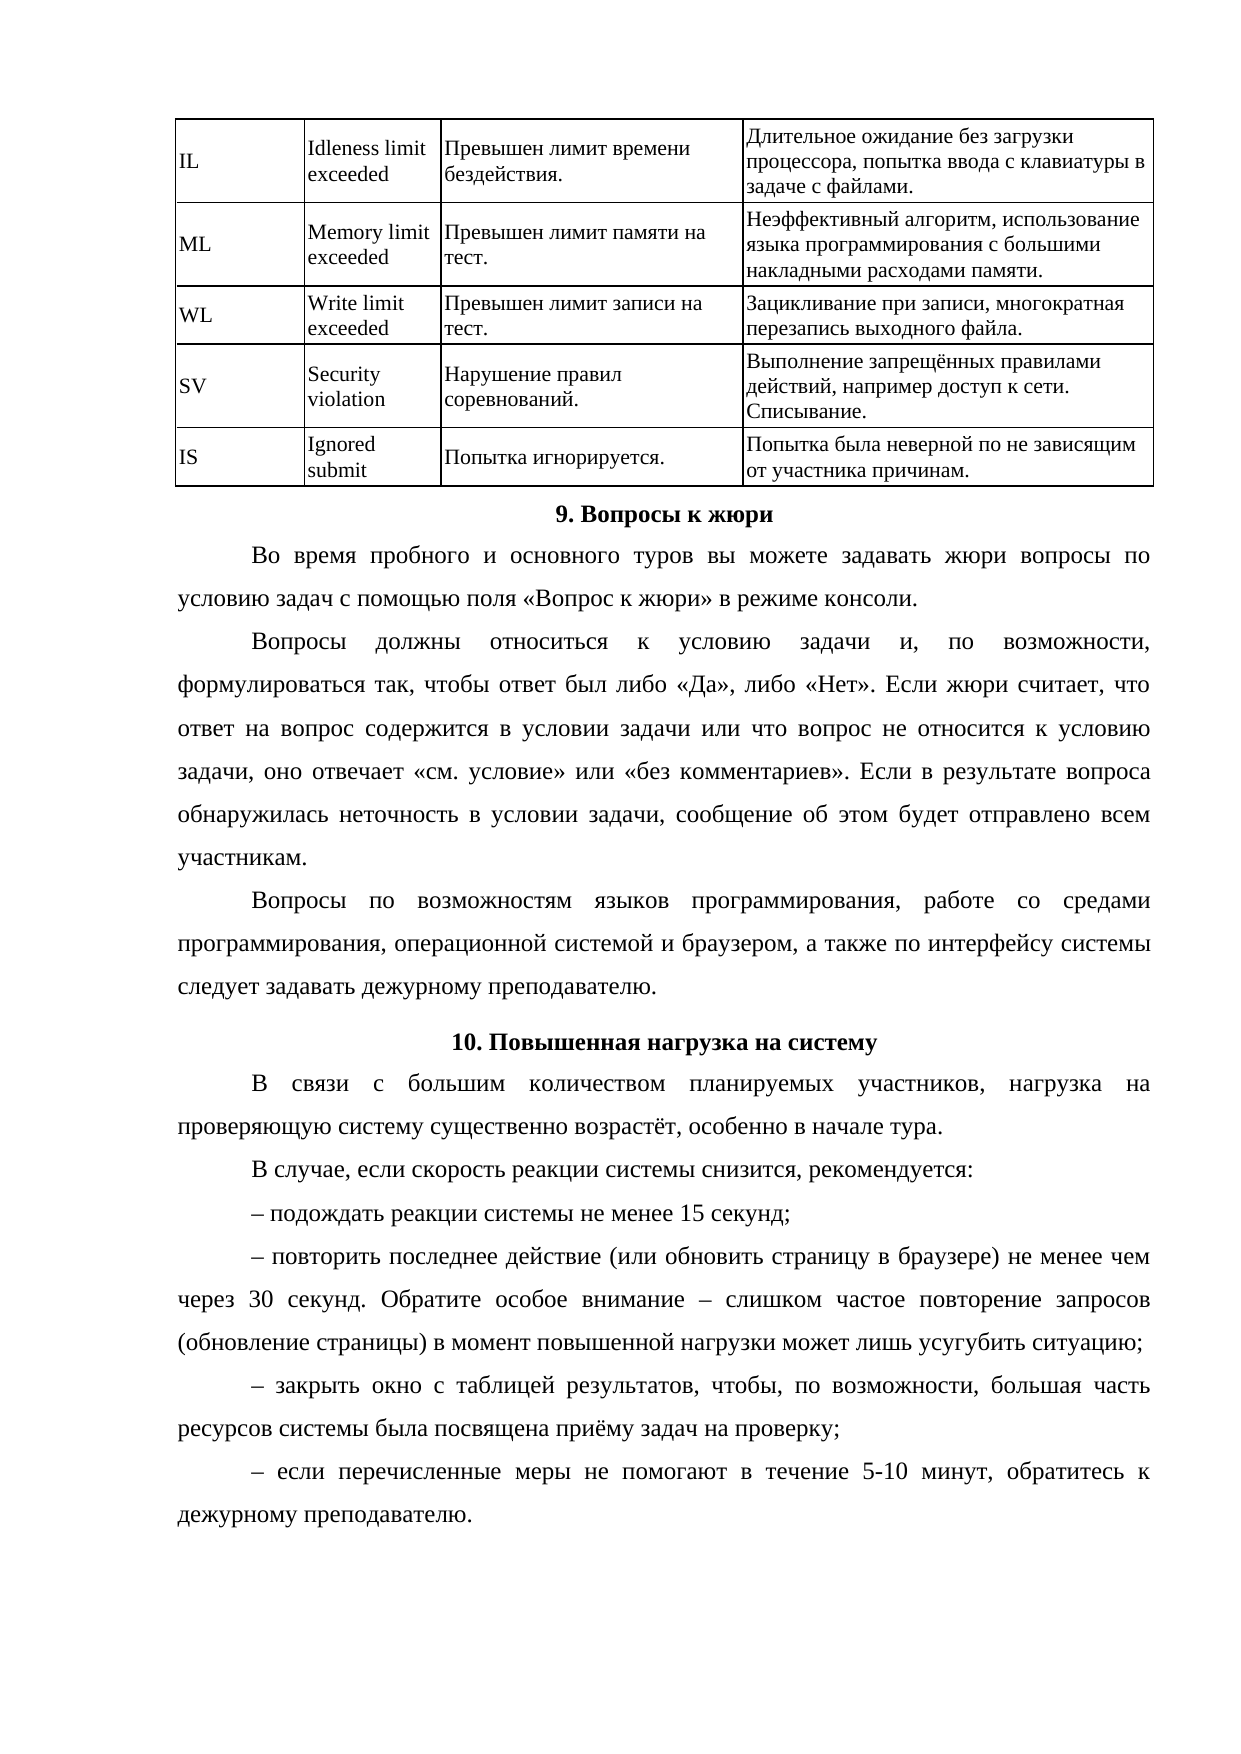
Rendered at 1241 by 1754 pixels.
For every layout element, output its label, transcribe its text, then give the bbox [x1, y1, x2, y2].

table_cell IL [176, 120, 304, 202]
text – закрыть окно с таблицей результатов, чтобы, по возможности, большая часть ресурсов системы была посвящена приёму задач на проверку; [177, 1370, 1152, 1442]
text Вопросы по возможностям языков программирования, работе со средами программирования, операционной системой и браузером, а также по интерфейсу системы следует задавать дежурному преподавателю. [177, 885, 1152, 1000]
text – подождать реакции системы не менее 15 секунд; [177, 1198, 1152, 1226]
table_cell Memory limit exceeded [305, 203, 440, 285]
table_cell Нарушение правил соревнований. [442, 345, 742, 427]
table_cell Превышен лимит записи на тест. [442, 287, 742, 343]
table_cell SV [176, 344, 304, 427]
table_cell Длительное ожидание без загрузки процессора, попытка ввода с клавиатуры в задаче с файлами. [744, 120, 1153, 202]
text – повторить последнее действие (или обновить страницу в браузере) не менее чем через 30 секунд. Обратите особое внимание – слишком частое повторение запросов (обновление страницы) в момент повышенной нагрузки может лишь усугубить ситуацию; [177, 1241, 1152, 1356]
table_cell Ignored submit [305, 428, 440, 485]
table_cell Превышен лимит памяти на тест. [442, 203, 742, 285]
table_cell Попытка была неверной по не зависящим от участника причинам. [744, 428, 1153, 485]
table_cell Неэффективный алгоритм, использование языка программирования с большими накладными расходами памяти. [744, 203, 1153, 285]
table_cell ML [176, 203, 304, 285]
table_cell Idleness limit exceeded [305, 120, 440, 202]
table_cell Выполнение запрещённых правилами действий, например доступ к сети. Списывание. [744, 345, 1153, 427]
text В случае, если скорость реакции системы снизится, рекомендуется: [177, 1154, 1152, 1183]
text – если перечисленные меры не помогают в течение 5-10 минут, обратитесь к дежурному преподавателю. [177, 1456, 1152, 1528]
text 9. Вопросы к жюри [177, 499, 1152, 528]
table_cell Превышен лимит времени бездействия. [442, 120, 742, 202]
table_cell Write limit exceeded [305, 287, 440, 343]
table_cell Попытка игнорируется. [442, 428, 742, 485]
table_cell IS [176, 428, 304, 485]
table_cell WL [176, 286, 304, 343]
text Вопросы должны относиться к условию задачи и, по возможности, формулироваться так, чтобы ответ был либо «Да», либо «Нет». Если жюри считает, что ответ на вопрос содержится в условии задачи или что вопрос не относится к условию задачи, оно отвечает «см. условие» или «без комментариев». Если в результате вопроса обнаружилась неточность в условии задачи, сообщение об этом будет отправлено всем участникам. [177, 626, 1152, 871]
text В связи с большим количеством планируемых участников, нагрузка на проверяющую систему существенно возрастёт, особенно в начале тура. [177, 1068, 1152, 1140]
text 10. Повышенная нагрузка на систему [177, 1027, 1152, 1056]
table_cell Зацикливание при записи, многократная перезапись выходного файла. [744, 287, 1153, 343]
text Во время пробного и основного туров вы можете задавать жюри вопросы по условию задач с помощью поля «Вопрос к жюри» в режиме консоли. [177, 540, 1152, 612]
table_cell Security violation [305, 345, 440, 427]
